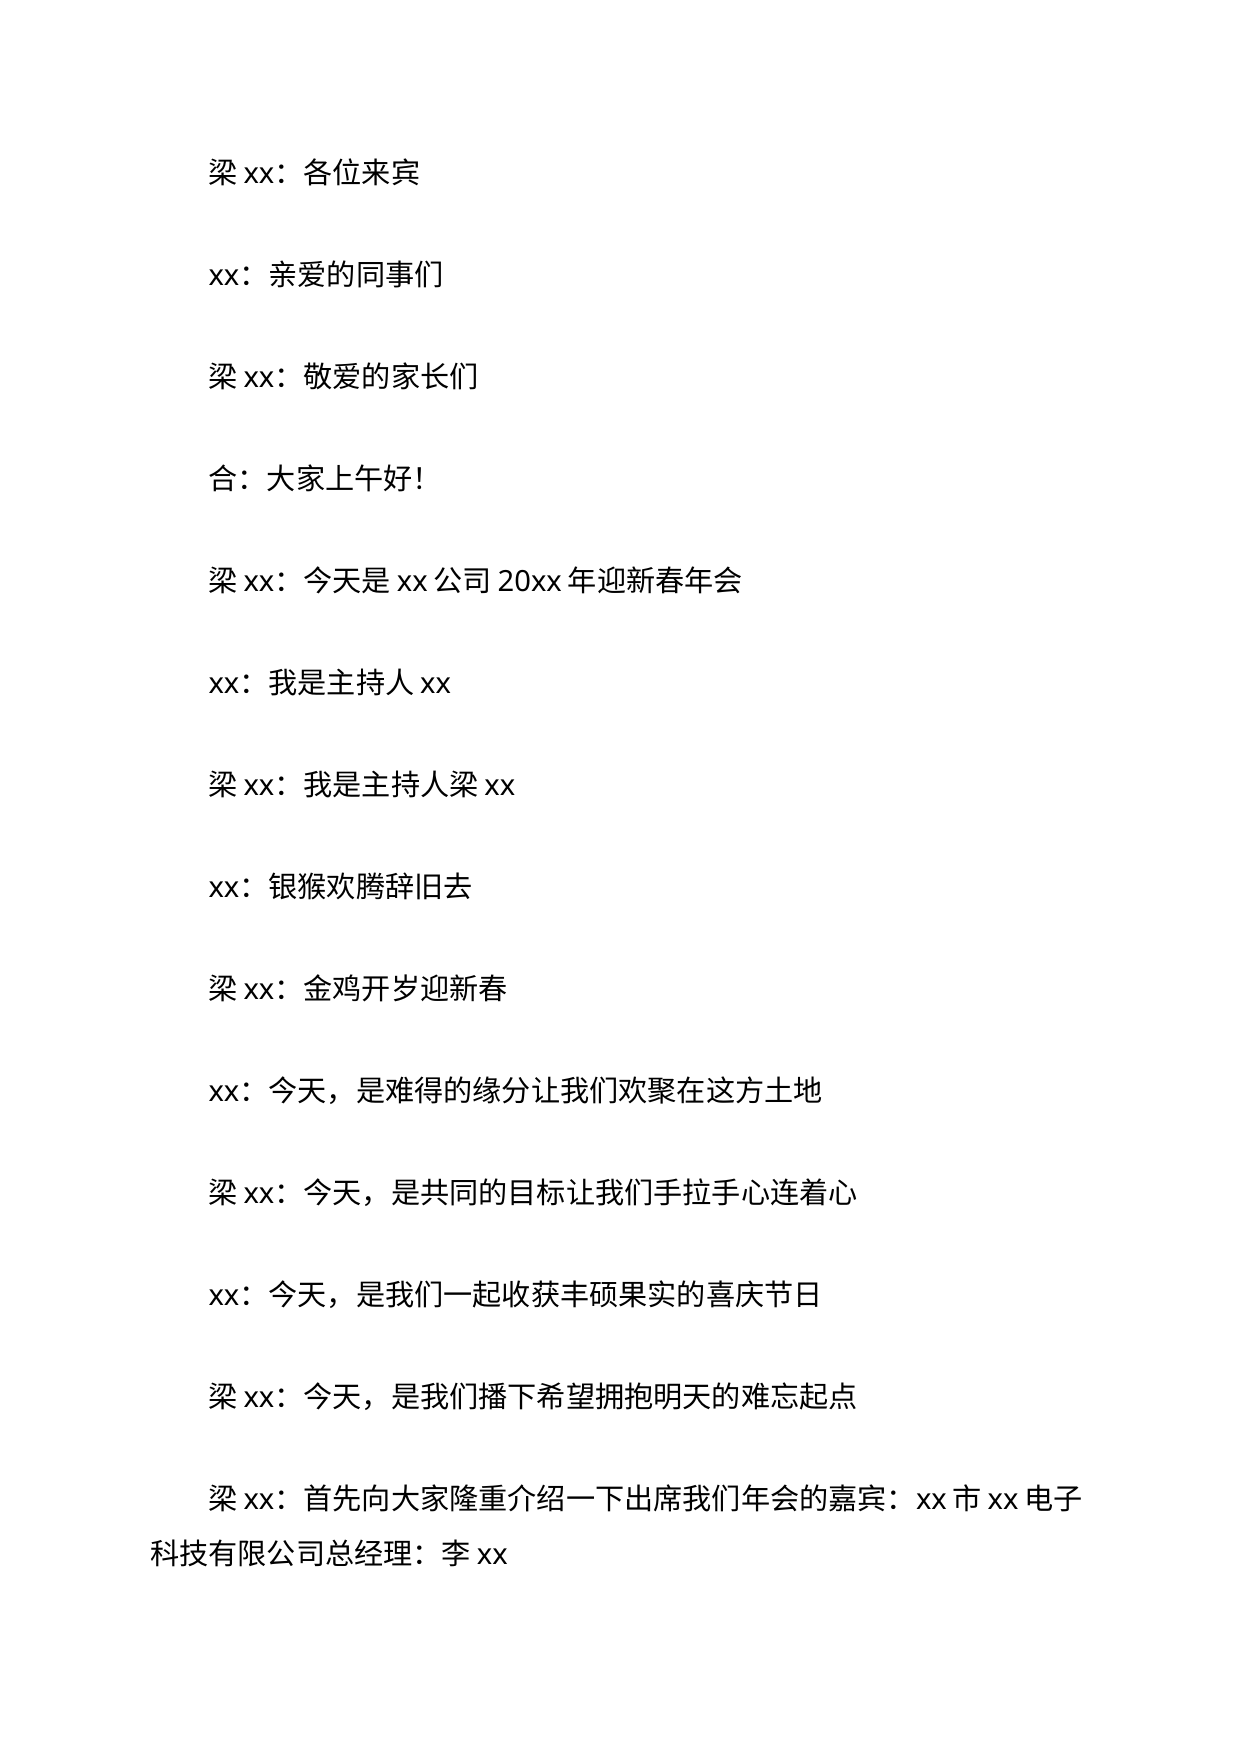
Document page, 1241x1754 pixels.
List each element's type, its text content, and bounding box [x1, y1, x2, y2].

text xx：今天，是我们一起收获丰硕果实的喜庆节日 [150, 1272, 1090, 1314]
text 梁xx：我是主持人梁xx [150, 762, 1090, 804]
text 梁xx：金鸡开岁迎新春 [150, 966, 1090, 1008]
text xx：亲爱的同事们 [150, 252, 1090, 294]
text xx：我是主持人xx [150, 660, 1090, 702]
text 合：大家上午好！ [150, 456, 1090, 498]
text 梁xx：敬爱的家长们 [150, 354, 1090, 396]
text xx：今天，是难得的缘分让我们欢聚在这方土地 [150, 1068, 1090, 1110]
text 梁xx：今天，是共同的目标让我们手拉手心连着心 [150, 1169, 1090, 1212]
text 梁xx：今天是xx公司20xx年迎新春年会 [150, 558, 1090, 600]
text 梁xx：各位来宾 [150, 150, 1090, 192]
text 梁xx：首先向大家隆重介绍一下出席我们年会的嘉宾：xx市xx电子科技有限公司总经理：李xx [150, 1476, 1090, 1573]
text xx：银猴欢腾辞旧去 [150, 864, 1090, 906]
text 梁xx：今天，是我们播下希望拥抱明天的难忘起点 [150, 1373, 1090, 1416]
